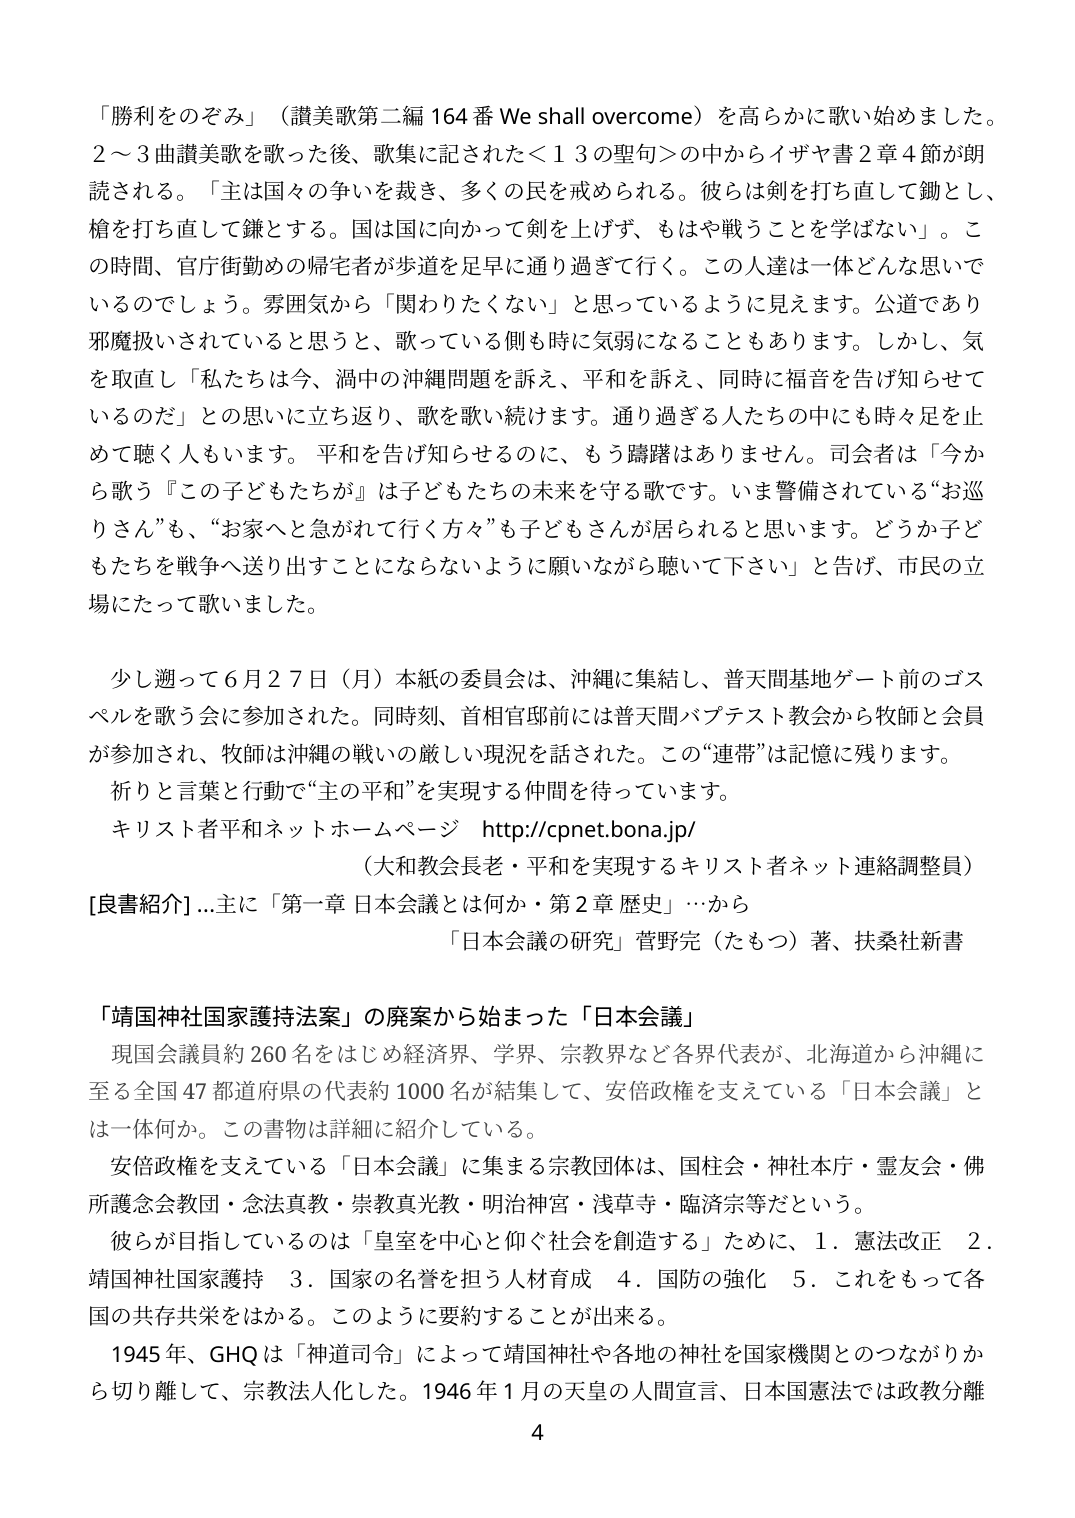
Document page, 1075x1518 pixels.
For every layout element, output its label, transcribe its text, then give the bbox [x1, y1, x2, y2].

text 少し遡って６月２７日（月）本紙の委員会は、沖縄に集結し、普天間基地ゲート前のゴスペルを歌う会に参加された。同時刻、首相官邸前には普天間バプテスト教会から牧師と会員が参加され、牧師は沖縄の戦いの厳しい現況を話された。この“連帯”は記憶に残ります。 [89, 659, 986, 771]
text （大和教会長老・平和を実現するキリスト者ネット連絡調整員） [89, 846, 986, 884]
text [良書紹介] …主に「第一章 日本会議とは何か・第2章 歴史」…から [89, 884, 986, 921]
text 「靖国神社国家護持法案」の廃案から始まった「日本会議」 [89, 996, 986, 1034]
text 現国会議員約260名をはじめ経済界、学界、宗教界など各界代表が、北海道から沖縄に至る全国47都道府県の代表約1000名が結集して、安倍政権を支えている「日本会議」とは一体何か。この書物は詳細に紹介している。 [89, 1034, 986, 1146]
text 祈りと言葉と行動で“主の平和”を実現する仲間を待っています。 [89, 771, 986, 809]
text キリスト者平和ネットホームページ http://cpnet.bona.jp/ [89, 809, 986, 846]
text 安倍政権を支えている「日本会議」に集まる宗教団体は、国柱会・神社本庁・霊友会・佛所護念会教団・念法真教・崇教真光教・明治神宮・浅草寺・臨済宗等だという。 [89, 1146, 986, 1221]
text 「日本会議の研究」菅野完（たもつ）著、扶桑社新書 [89, 921, 986, 959]
text 彼らが目指しているのは「皇室を中心と仰ぐ社会を創造する」ために、１．憲法改正 ２．靖国神社国家護持 ３．国家の名誉を担う人材育成 ４．国防の強化 ５．これをもって各国の共存共栄をはかる。このように要約することが出来る。 [89, 1221, 986, 1334]
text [89, 1334, 986, 1409]
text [89, 96, 986, 621]
